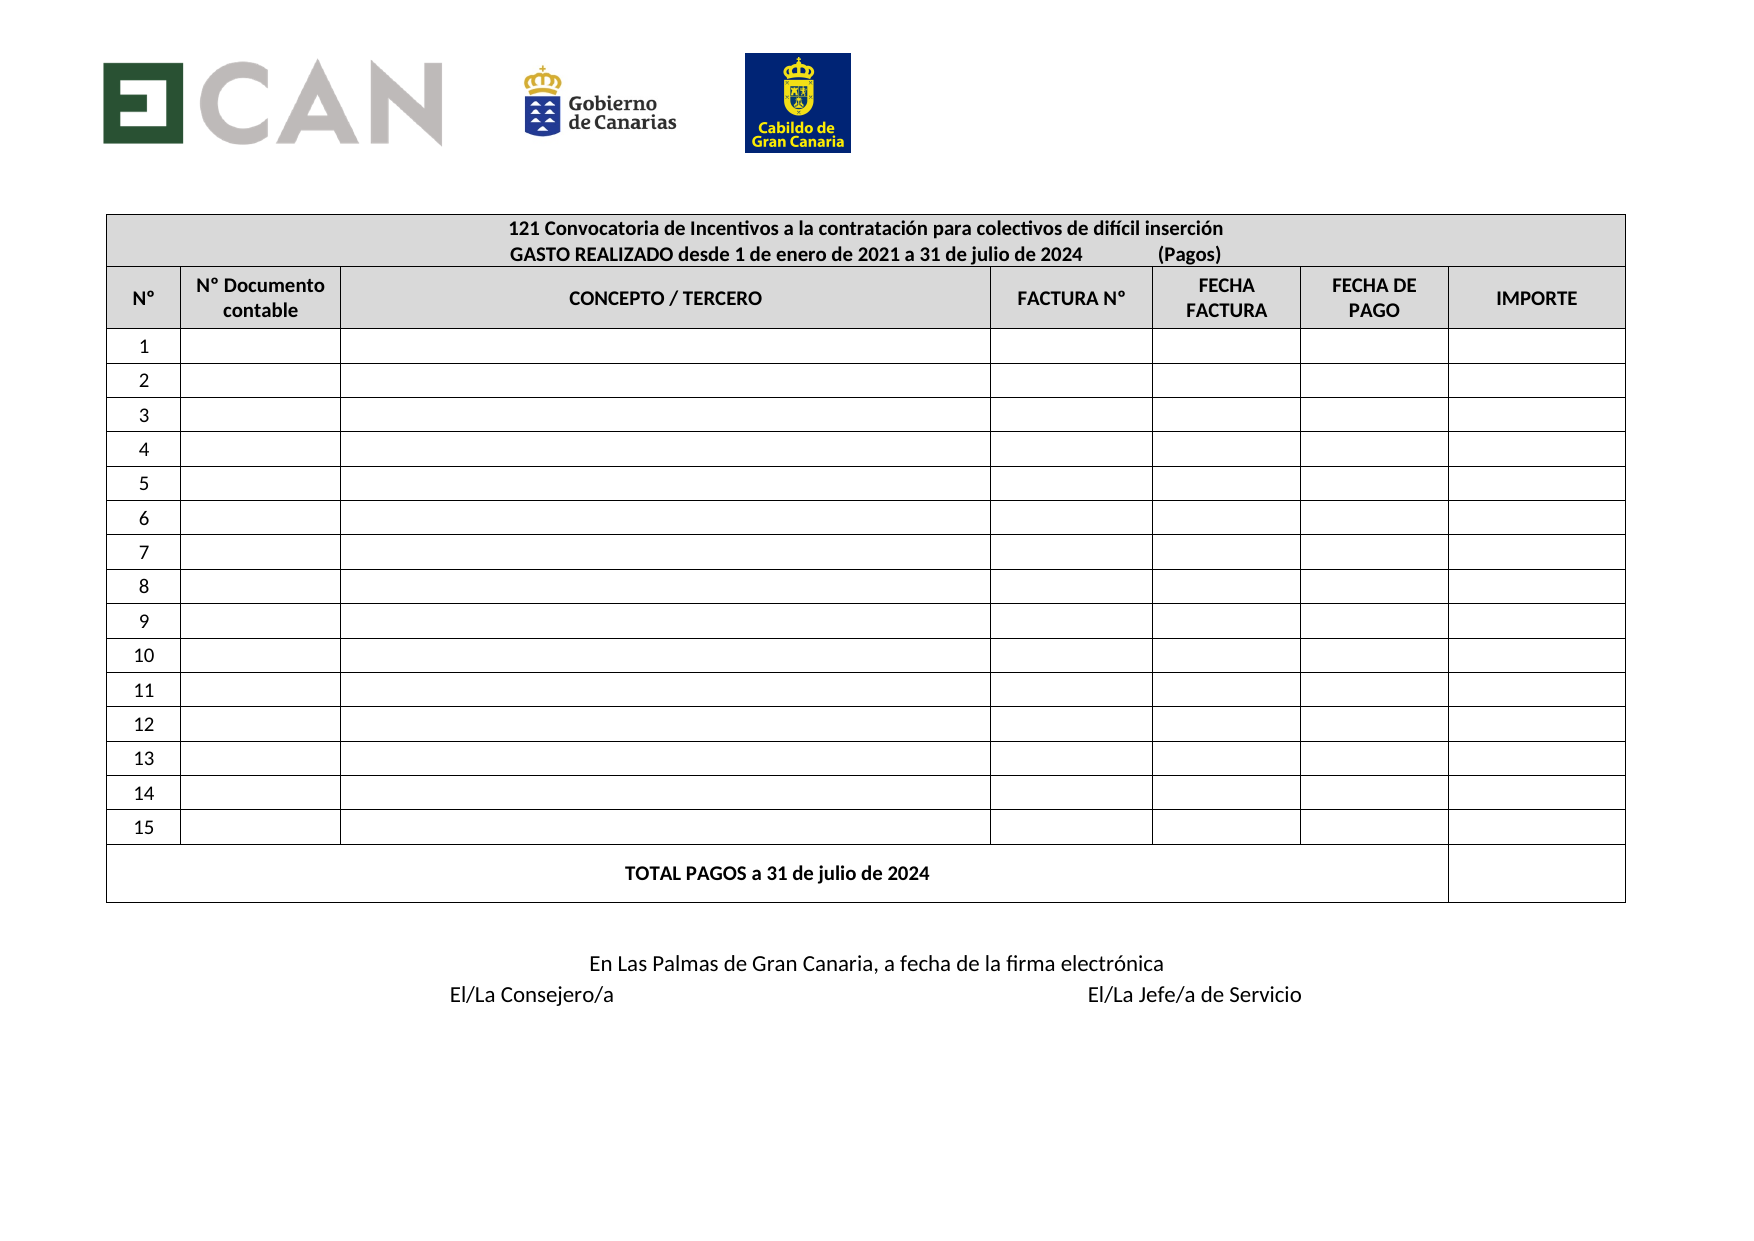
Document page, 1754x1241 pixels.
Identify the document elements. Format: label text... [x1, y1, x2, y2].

table_cell 8 [107, 570, 180, 603]
table_cell [1153, 604, 1300, 637]
table_cell [1449, 707, 1625, 741]
table_cell [341, 535, 990, 569]
table_cell [991, 639, 1152, 672]
table_cell 13 [107, 742, 180, 775]
table_cell [1301, 776, 1448, 809]
table_cell [1301, 570, 1448, 603]
table_cell [991, 432, 1152, 466]
table_cell [1449, 329, 1625, 362]
table_cell [1301, 535, 1448, 569]
table_cell [991, 673, 1152, 706]
table_cell [1153, 501, 1300, 534]
table_cell [1153, 432, 1300, 466]
table_cell [181, 604, 340, 637]
table_cell [991, 742, 1152, 775]
table_cell 11 [107, 673, 180, 706]
table_cell [341, 432, 990, 466]
table_cell [1301, 364, 1448, 397]
table_cell [1449, 639, 1625, 672]
table_cell [1301, 707, 1448, 741]
table_cell [341, 604, 990, 637]
table_cell FACTURA Nº [991, 267, 1152, 328]
table_cell [1449, 535, 1625, 569]
picture [99, 58, 447, 149]
table_cell [1449, 776, 1625, 809]
table_cell 10 [107, 639, 180, 672]
table_cell 14 [107, 776, 180, 809]
table_cell [1449, 673, 1625, 706]
table_cell [341, 776, 990, 809]
table_cell [1449, 570, 1625, 603]
table_cell [991, 535, 1152, 569]
table_cell [1449, 398, 1625, 431]
table_cell [991, 329, 1152, 362]
table_cell 2 [107, 364, 180, 397]
table_cell FECHA DE PAGO [1301, 267, 1448, 328]
table_cell [1449, 432, 1625, 466]
table_cell [1449, 742, 1625, 775]
table_cell [991, 776, 1152, 809]
table_cell [1153, 364, 1300, 397]
table_header 121 Convocatoria de Incentivos a la contratación para colectivos de difícil inserción GASTO REALIZADO desde 1 de enero de 2021 a 31 de julio de 2024 (Pagos) [107, 215, 1625, 266]
table_cell [341, 467, 990, 500]
table_cell CONCEPTO / TERCERO [341, 267, 990, 328]
table_cell [1153, 467, 1300, 500]
table_cell [341, 329, 990, 362]
table_cell [1449, 501, 1625, 534]
table_cell 9 [107, 604, 180, 637]
table_cell [341, 639, 990, 672]
table_cell Nº [107, 267, 180, 328]
table_cell [1449, 604, 1625, 637]
table_cell 3 [107, 398, 180, 431]
table_cell [1153, 570, 1300, 603]
table_cell 1 [107, 329, 180, 362]
table_cell [1153, 776, 1300, 809]
table_cell [991, 810, 1152, 844]
table_cell [1301, 432, 1448, 466]
table_cell [1301, 810, 1448, 844]
table_cell [1301, 673, 1448, 706]
table_cell 15 [107, 810, 180, 844]
table_cell [1301, 639, 1448, 672]
picture [745, 53, 851, 153]
table_cell [1153, 742, 1300, 775]
table_cell [341, 742, 990, 775]
table_cell [1301, 604, 1448, 637]
table_cell 7 [107, 535, 180, 569]
table_cell [1301, 467, 1448, 500]
table_cell TOTAL PAGOS a 31 de julio de 2024 [107, 845, 1448, 902]
table_cell [1153, 329, 1300, 362]
table_cell [181, 639, 340, 672]
table_cell [181, 570, 340, 603]
table_cell [1449, 467, 1625, 500]
text El/La Consejero/a El/La Jefe/a de Servicio [75, 980, 1679, 1008]
table_cell 6 [107, 501, 180, 534]
table_cell [341, 398, 990, 431]
table_cell [1449, 845, 1625, 902]
table_cell [1301, 742, 1448, 775]
table_cell [1153, 639, 1300, 672]
table_cell [1153, 810, 1300, 844]
table_cell [181, 535, 340, 569]
table_cell [341, 673, 990, 706]
table_cell [341, 501, 990, 534]
table_cell 12 [107, 707, 180, 741]
table_cell [181, 501, 340, 534]
table_cell [991, 467, 1152, 500]
table_cell [1301, 398, 1448, 431]
table_cell [1301, 329, 1448, 362]
table_cell Nº Documento contable [181, 267, 340, 328]
table_cell [181, 810, 340, 844]
table_cell [1449, 364, 1625, 397]
table_cell [181, 329, 340, 362]
table_cell [181, 707, 340, 741]
table_cell [1153, 673, 1300, 706]
table_cell [181, 432, 340, 466]
table_cell [991, 604, 1152, 637]
table_cell [991, 501, 1152, 534]
table_cell [1153, 398, 1300, 431]
table_cell 5 [107, 467, 180, 500]
table_cell [1301, 501, 1448, 534]
table_cell [1153, 707, 1300, 741]
table_cell [181, 673, 340, 706]
table_cell FECHA FACTURA [1153, 267, 1300, 328]
table_cell [991, 364, 1152, 397]
table_cell [181, 467, 340, 500]
table_cell [341, 570, 990, 603]
table_cell [341, 364, 990, 397]
table_cell [181, 364, 340, 397]
table_cell [181, 742, 340, 775]
text En Las Palmas de Gran Canaria, a fecha de la firma electrónica [75, 949, 1679, 977]
table_cell [341, 810, 990, 844]
table_cell [1153, 535, 1300, 569]
table_cell [1449, 810, 1625, 844]
picture [489, 48, 709, 162]
table_cell [181, 398, 340, 431]
table_cell [181, 776, 340, 809]
table_cell [991, 398, 1152, 431]
table_cell IMPORTE [1449, 267, 1625, 328]
table_cell [341, 707, 990, 741]
table_cell [991, 570, 1152, 603]
table_cell 4 [107, 432, 180, 466]
table_cell [991, 707, 1152, 741]
